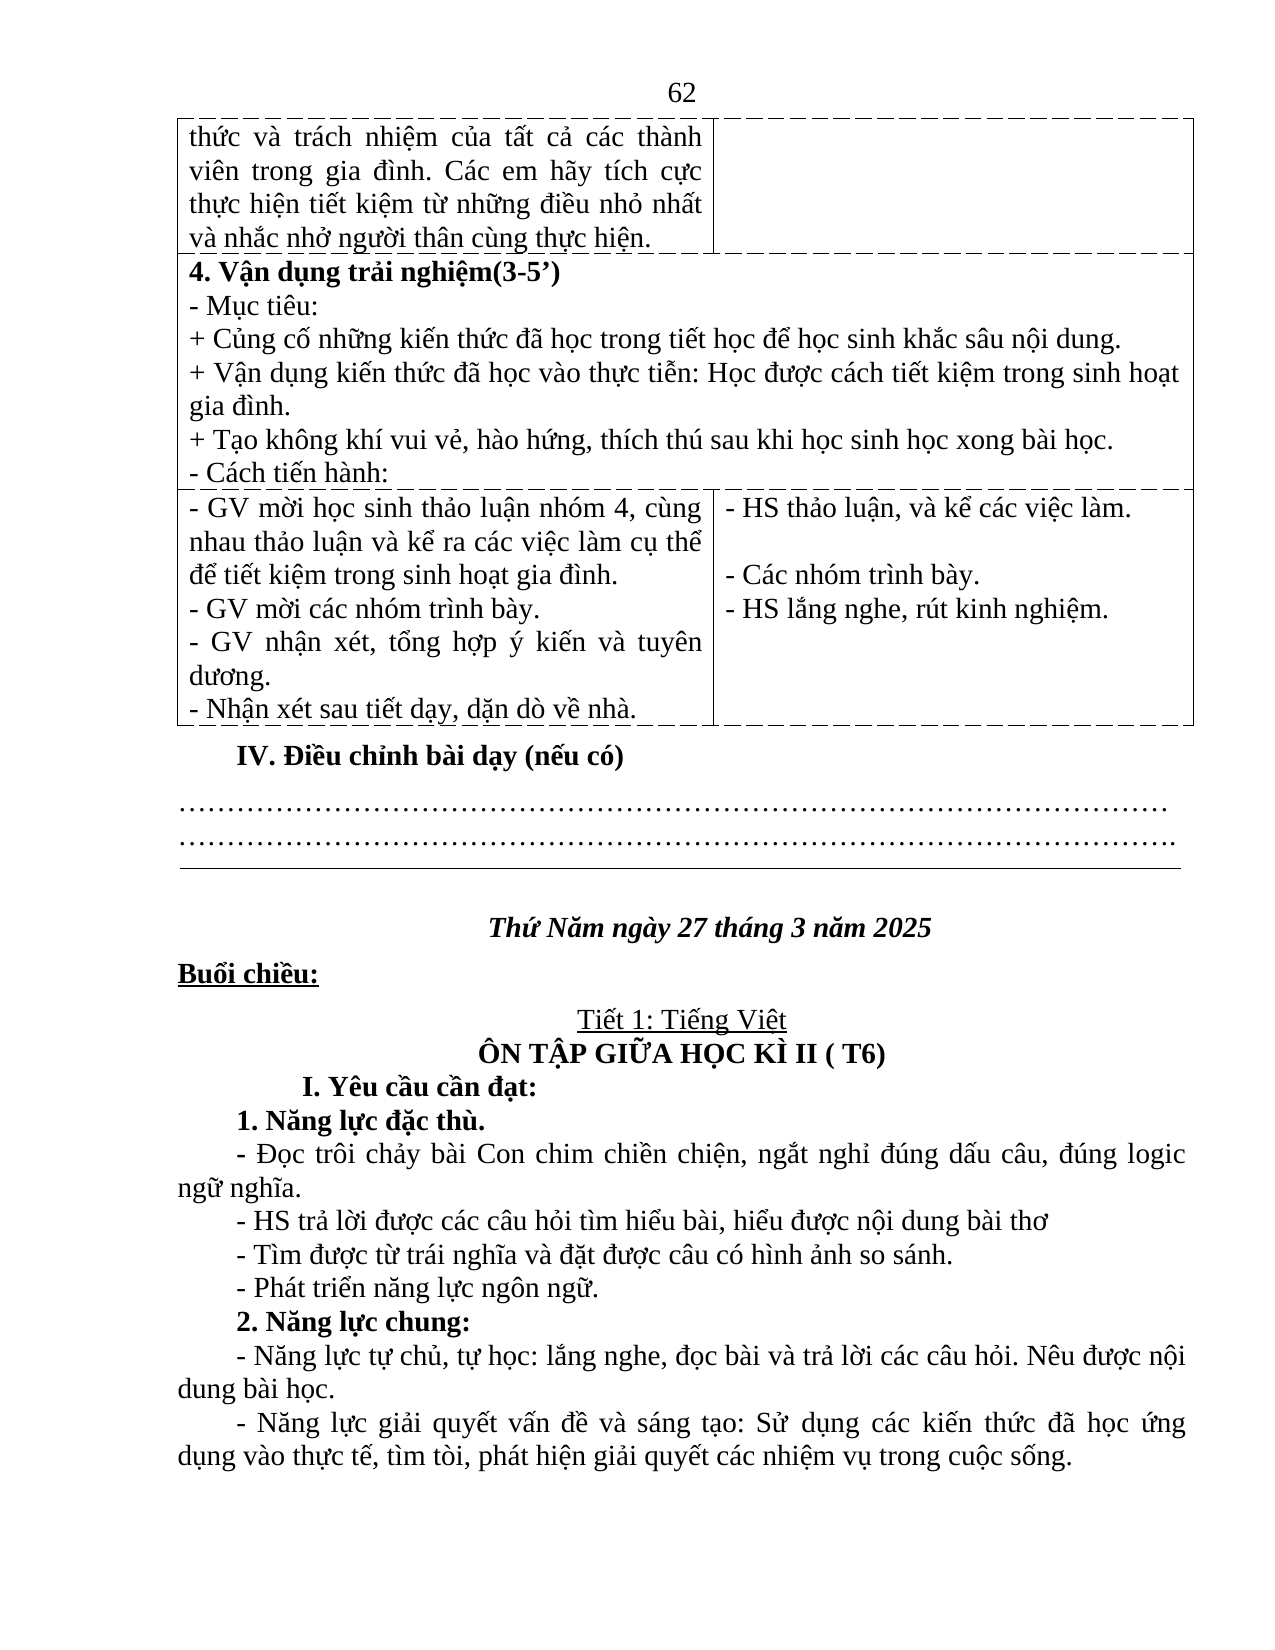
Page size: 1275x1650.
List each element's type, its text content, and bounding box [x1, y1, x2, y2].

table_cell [714, 118, 1193, 253]
text - Năng lực giải quyết vấn đề và sáng tạo: Sử dụng các kiến thức đã học ứng dụng vào thực tế, tìm tòi, phát hiện giải quyết các nhiệm vụ trong cuộc sống. [177, 1405, 1186, 1472]
text Buổi chiều: [177, 956, 1186, 990]
text Tiết 1: Tiếng Việt [177, 1002, 1186, 1036]
table_cell 4. Vận dụng trải nghiệm(3-5’) - Mục tiêu: + Củng cố những kiến thức đã học trong tiết học để học sinh khắc sâu nội dung. + Vận dụng kiến thức đã học vào thực tiễn: Học được cách tiết kiệm trong sinh hoạt gia đình. + Tạo không khí vui vẻ, hào hứng, thích thú sau khi học sinh học xong bài học. - Cách tiến hành: [178, 253, 1193, 489]
table_cell - HS thảo luận, và kể các việc làm. - Các nhóm trình bày. - HS lắng nghe, rút kinh nghiệm. [714, 489, 1193, 725]
text I. Yêu cầu cần đạt: [177, 1069, 1186, 1103]
text - Tìm được từ trái nghĩa và đặt được câu có hình ảnh so sánh. [177, 1237, 1186, 1271]
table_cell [178, 118, 713, 253]
text ÔN TẬP GIỮA HỌC KÌ II ( T6) [177, 1036, 1186, 1069]
text 2. Năng lực chung: [177, 1304, 1186, 1338]
text IV. Điều chỉnh bài dạy (nếu có) [177, 738, 1186, 772]
table_cell - GV mời học sinh thảo luận nhóm 4, cùng nhau thảo luận và kể ra các việc làm cụ thể để tiết kiệm trong sinh hoạt gia đình. - GV mời các nhóm trình bày. - GV nhận xét, tổng hợp ý kiến và tuyên dương. - Nhận xét sau tiết dạy, dặn dò về nhà. [178, 489, 713, 725]
text ……………………………………………………………………………………………………………………………………………………………………………………. [177, 784, 1186, 852]
text 1. Năng lực đặc thù. [177, 1103, 1186, 1136]
text - Đọc trôi chảy bài Con chim chiền chiện, ngắt nghỉ đúng dấu câu, đúng logic ngữ nghĩa. [177, 1136, 1186, 1203]
text Thứ Năm ngày 27 tháng 3 năm 2025 [177, 910, 1186, 944]
text - Năng lực tự chủ, tự học: lắng nghe, đọc bài và trả lời các câu hỏi. Nêu được nội dung bài học. [177, 1338, 1186, 1405]
text - HS trả lời được các câu hỏi tìm hiểu bài, hiểu được nội dung bài thơ [177, 1203, 1186, 1237]
text - Phát triển năng lực ngôn ngữ. [177, 1271, 1186, 1304]
